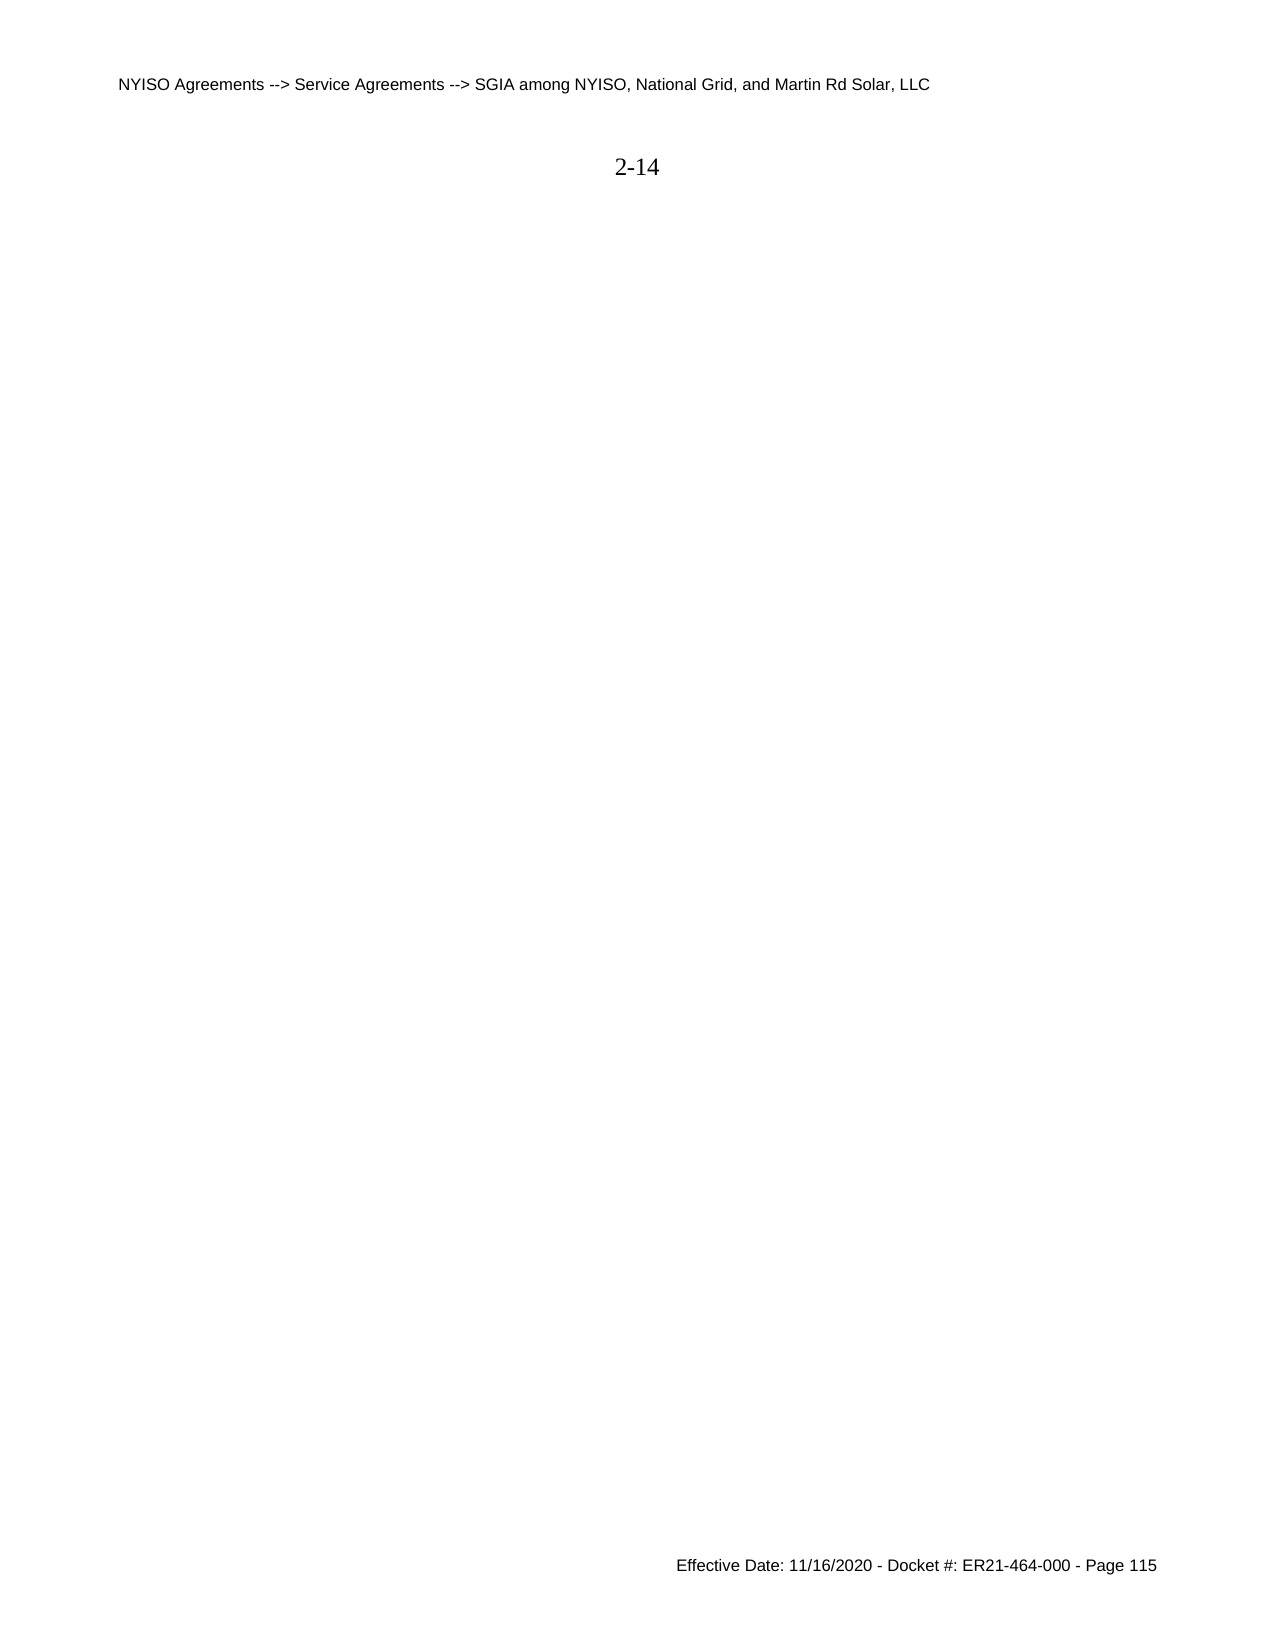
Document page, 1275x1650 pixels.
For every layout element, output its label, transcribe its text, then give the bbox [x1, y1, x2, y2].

text 2-14 [614, 152, 1275, 181]
